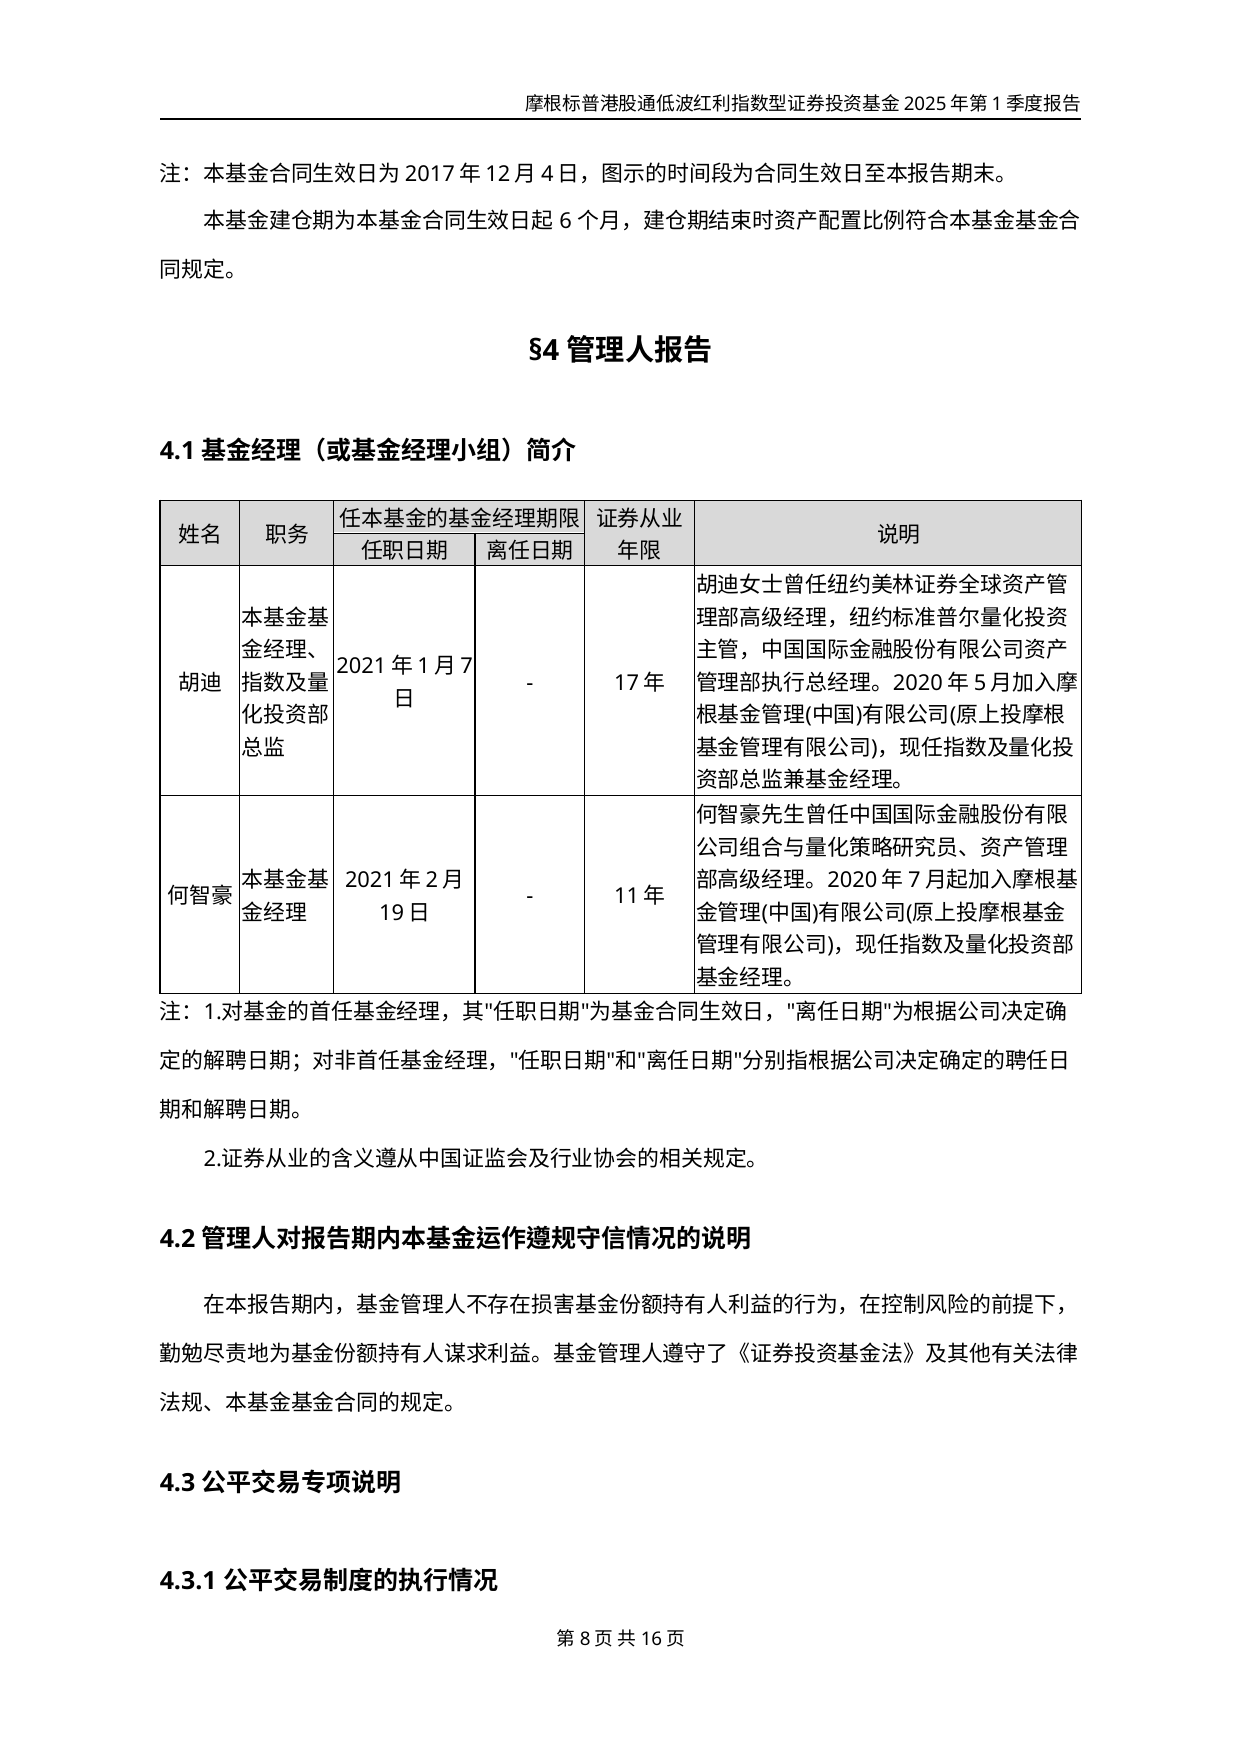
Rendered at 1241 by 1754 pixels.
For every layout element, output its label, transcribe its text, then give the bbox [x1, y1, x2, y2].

table_header 职务 [240, 501, 333, 565]
table_header 任本基金的基金经理期限 [334, 501, 584, 532]
table_cell 离任日期 [476, 534, 584, 565]
table_cell 胡迪女士曾任纽约美林证券全球资产管理部高级经理，纽约标准普尔量化投资主管，中国国际金融股份有限公司资产管理部执行总经理。2020年5月加入摩根基金管理(中国)有限公司(原上投摩根基金管理有限公司)，现任指数及量化投资部总监兼基金经理。 [695, 566, 1081, 795]
table_cell 2021年1月7日 [334, 566, 474, 795]
table_cell 本基金基金经理、指数及量化投资部总监 [240, 566, 333, 795]
table_cell 11年 [585, 796, 694, 993]
table_cell - [476, 566, 584, 795]
table_cell 2021年2月19日 [334, 796, 474, 993]
text 在本报告期内，基金管理人不存在损害基金份额持有人利益的行为，在控制风险的前提下，勤勉尽责地为基金份额持有人谋求利益。基金管理人遵守了《证券投资基金法》及其他有关法律法规、本基金基金合同的规定。 [159, 1287, 1081, 1417]
title 公平交易专项说明 [159, 1449, 1081, 1514]
title 管理人报告 [159, 317, 1081, 382]
table_cell 本基金基金经理 [240, 796, 333, 993]
table_header 说明 [695, 501, 1081, 565]
table_cell 17年 [585, 566, 694, 795]
title 公平交易制度的执行情况 [159, 1547, 1081, 1612]
table_cell 何智豪 [161, 796, 239, 993]
title 基金经理（或基金经理小组）简介 [159, 418, 1081, 483]
text 注：1.对基金的首任基金经理，其"任职日期"为基金合同生效日，"离任日期"为根据公司决定确定的解聘日期；对非首任基金经理，"任职日期"和"离任日期"分别指根据公司决定确定的聘任日期和解聘日期。 2.证券从业的含义遵从中国证监会及行业协会的相关规定。 [159, 994, 1081, 1173]
text 注：本基金合同生效日为2017年12月4日，图示的时间段为合同生效日至本报告期末。 本基金建仓期为本基金合同生效日起 6 个月，建仓期结束时资产配置比例符合本基金基金合同规定。 [159, 155, 1081, 285]
table_cell - [476, 796, 584, 993]
table_cell 任职日期 [334, 534, 474, 565]
table_cell 胡迪 [161, 566, 239, 795]
title 管理人对报告期内本基金运作遵规守信情况的说明 [159, 1205, 1081, 1270]
table_header 证券从业年限 [585, 501, 694, 565]
table_cell 何智豪先生曾任中国国际金融股份有限公司组合与量化策略研究员、资产管理部高级经理。2020年7月起加入摩根基金管理(中国)有限公司(原上投摩根基金管理有限公司)，现任指数及量化投资部基金经理。 [695, 796, 1081, 993]
table_header 姓名 [161, 501, 239, 565]
